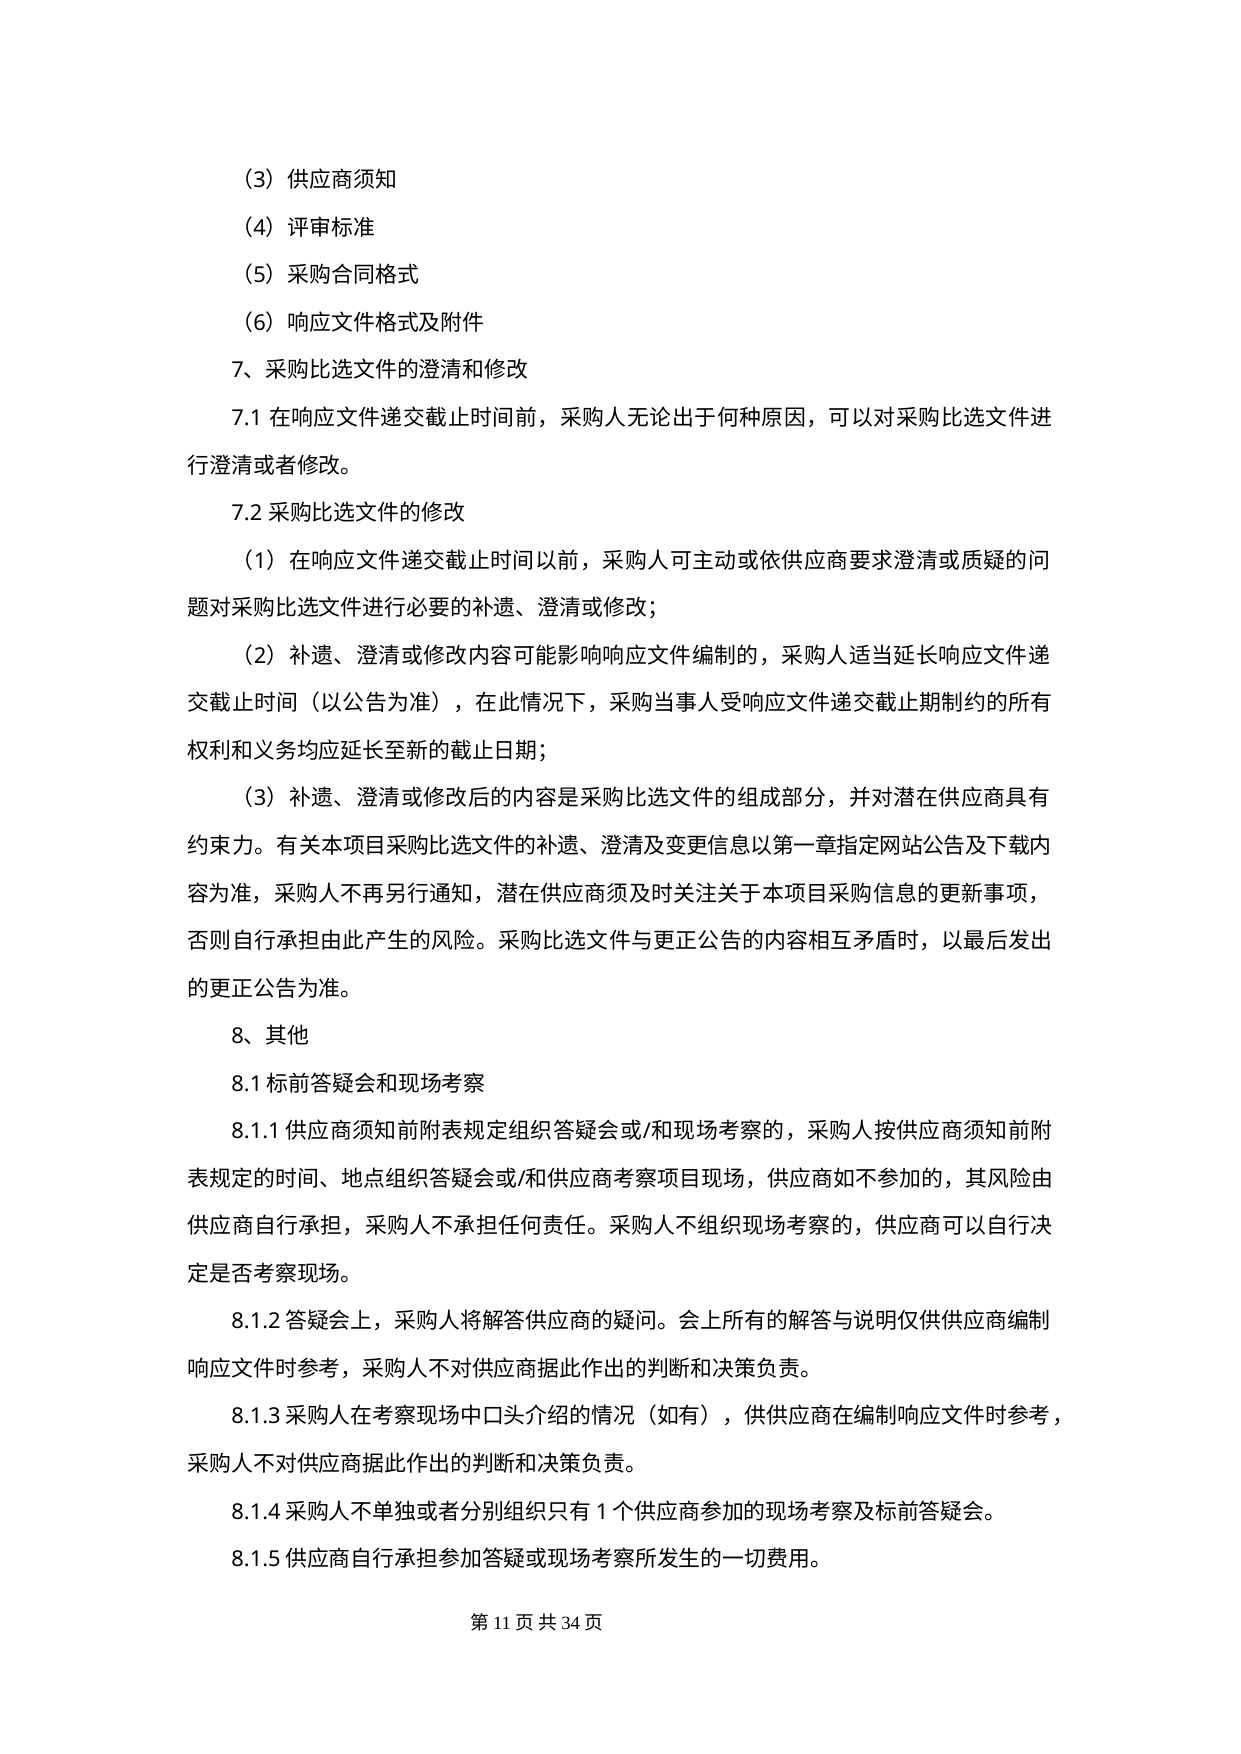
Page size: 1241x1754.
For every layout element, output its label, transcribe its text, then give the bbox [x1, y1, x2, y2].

text 8.1.3采购人在考察现场中口头介绍的情况（如有），供供应商在编制响应文件时参考，采购人不对供应商据此作出的判断和决策负责。 [187, 1398, 1053, 1478]
text （3）补遗、澄清或修改后的内容是采购比选文件的组成部分，并对潜在供应商具有约束力。有关本项目采购比选文件的补遗、澄清及变更信息以第一章指定网站公告及下载内容为准，采购人不再另行通知，潜在供应商须及时关注关于本项目采购信息的更新事项，否则自行承担由此产生的风险。采购比选文件与更正公告的内容相互矛盾时，以最后发出的更正公告为准。 [187, 780, 1053, 1002]
text （4）评审标准 [187, 209, 1053, 241]
text 8、其他 [187, 1018, 1053, 1050]
text （3）供应商须知 [187, 162, 1053, 194]
text 8.1.5供应商自行承担参加答疑或现场考察所发生的一切费用。 [187, 1541, 1053, 1573]
text 8.1.4采购人不单独或者分别组织只有1个供应商参加的现场考察及标前答疑会。 [187, 1494, 1053, 1525]
text （5）采购合同格式 [187, 257, 1053, 289]
text 8.1.1供应商须知前附表规定组织答疑会或/和现场考察的，采购人按供应商须知前附表规定的时间、地点组织答疑会或/和供应商考察项目现场，供应商如不参加的，其风险由供应商自行承担，采购人不承担任何责任。采购人不组织现场考察的，供应商可以自行决定是否考察现场。 [187, 1113, 1053, 1288]
text （2）补遗、澄清或修改内容可能影响响应文件编制的，采购人适当延长响应文件递交截止时间（以公告为准），在此情况下，采购当事人受响应文件递交截止期制约的所有权利和义务均应延长至新的截止日期； [187, 638, 1053, 764]
text 8.1.2答疑会上，采购人将解答供应商的疑问。会上所有的解答与说明仅供供应商编制响应文件时参考，采购人不对供应商据此作出的判断和决策负责。 [187, 1303, 1053, 1383]
text 8.1标前答疑会和现场考察 [187, 1066, 1053, 1097]
text 7、采购比选文件的澄清和修改 [187, 352, 1053, 384]
text 7.2 采购比选文件的修改 [187, 495, 1053, 527]
text （1）在响应文件递交截止时间以前，采购人可主动或依供应商要求澄清或质疑的问题对采购比选文件进行必要的补遗、澄清或修改； [187, 543, 1053, 622]
text （6）响应文件格式及附件 [187, 305, 1053, 337]
text 7.1 在响应文件递交截止时间前，采购人无论出于何种原因，可以对采购比选文件进行澄清或者修改。 [187, 400, 1053, 479]
